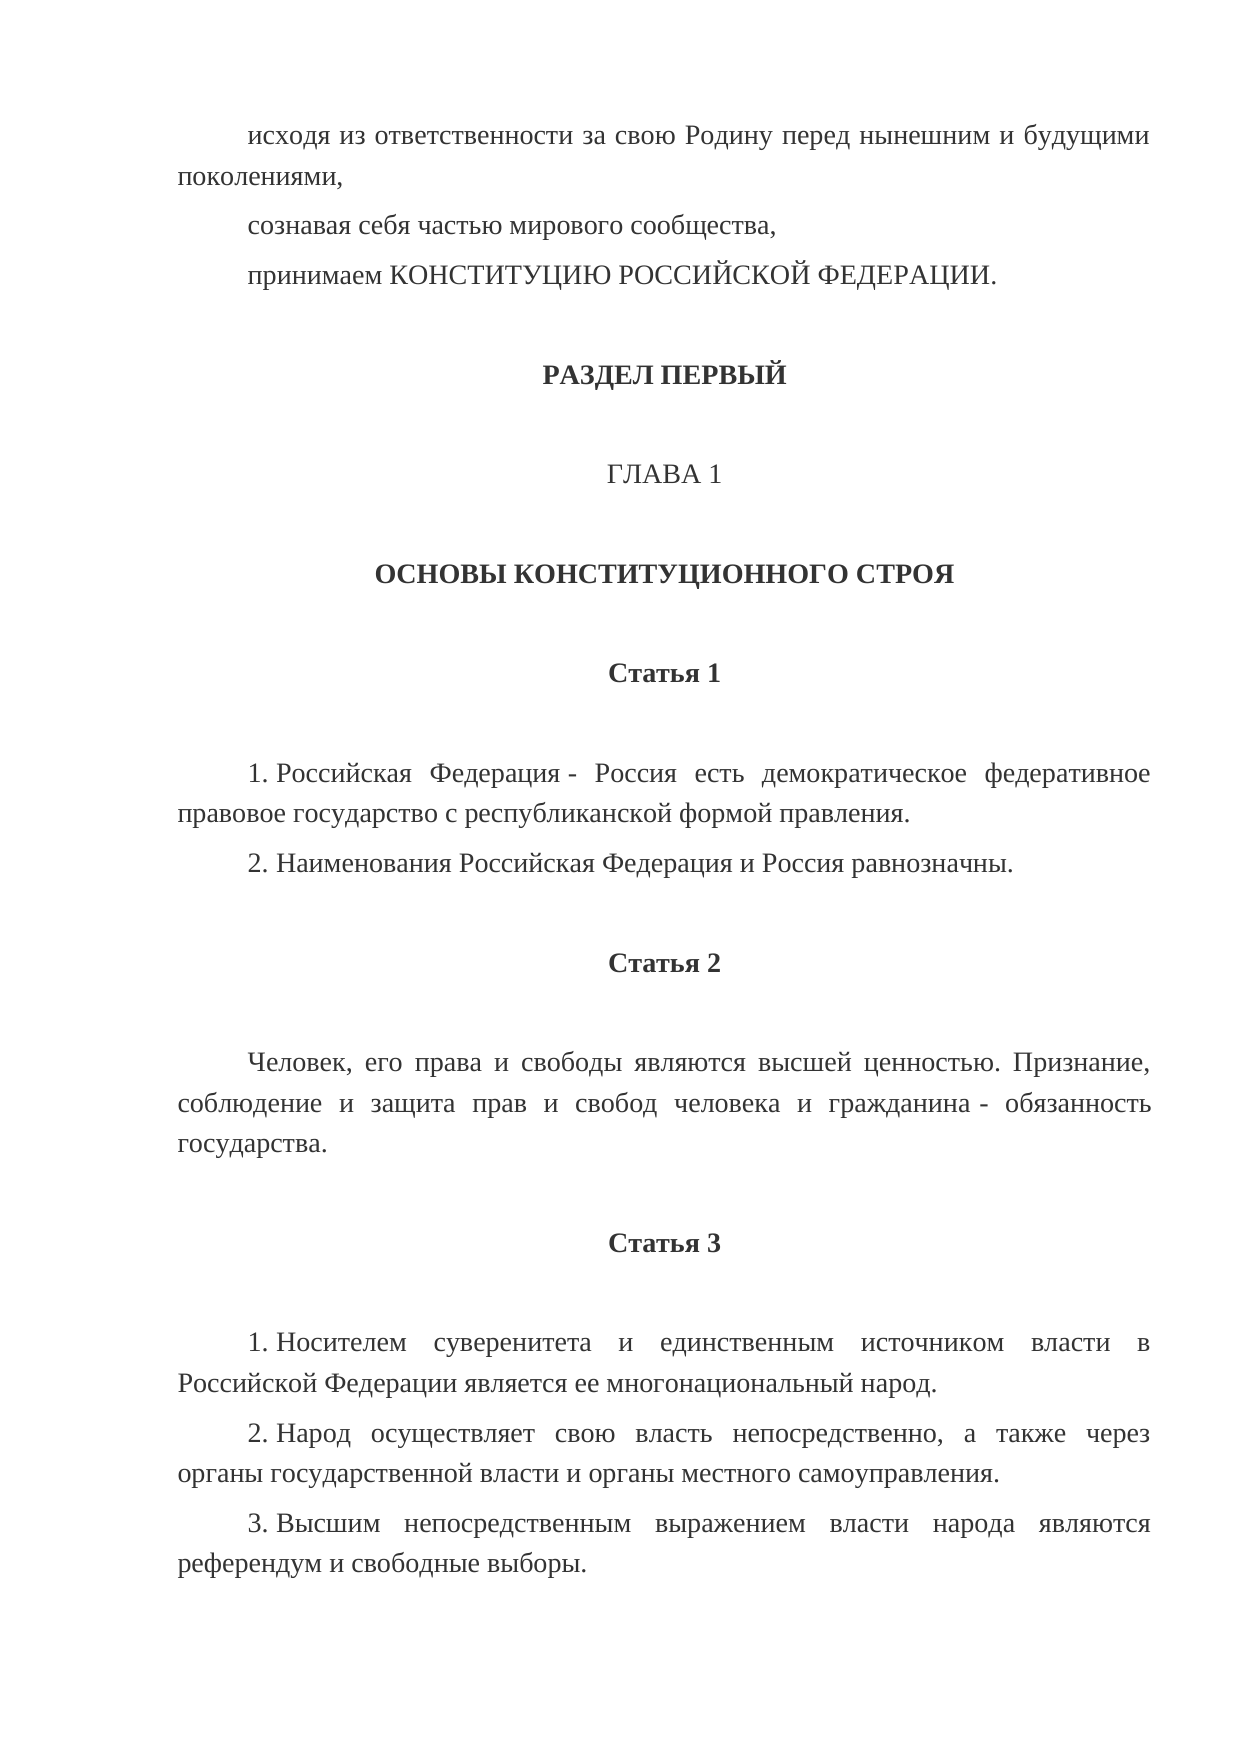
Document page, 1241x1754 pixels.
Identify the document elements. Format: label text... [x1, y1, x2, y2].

text Статья 3 [247, 1226, 1081, 1258]
text Статья 2 [247, 946, 1081, 978]
text ГЛАВА 1 [247, 457, 1081, 490]
text 2. Наименования Российская Федерация и Россия равнозначны. [177, 846, 1152, 879]
text Статья 1 [247, 656, 1081, 689]
text ОСНОВЫ КОНСТИТУЦИОННОГО СТРОЯ [247, 557, 1081, 589]
text Человек, его права и свободы являются высшей ценностью. Признание, соблюдение и защита прав и свобод человека и гражданина - обязанность государства. [177, 1045, 1152, 1159]
text 2. Народ осуществляет свою власть непосредственно, а также через органы государственной власти и органы местного самоуправления. [177, 1416, 1152, 1488]
text РАЗДЕЛ ПЕРВЫЙ [247, 358, 1081, 390]
text принимаем КОНСТИТУЦИЮ РОССИЙСКОЙ ФЕДЕРАЦИИ. [177, 258, 1152, 291]
text исходя из ответственности за свою Родину перед нынешним и будущими поколениями, [177, 118, 1152, 191]
text 1. Российская Федерация - Россия есть демократическое федеративное правовое государство с республиканской формой правления. [177, 756, 1152, 829]
text 1. Носителем суверенитета и единственным источником власти в Российской Федерации является ее многонациональный народ. [177, 1325, 1152, 1398]
text 3. Высшим непосредственным выражением власти народа являются референдум и свободные выборы. [177, 1506, 1152, 1579]
text сознавая себя частью мирового сообщества, [177, 208, 1152, 241]
